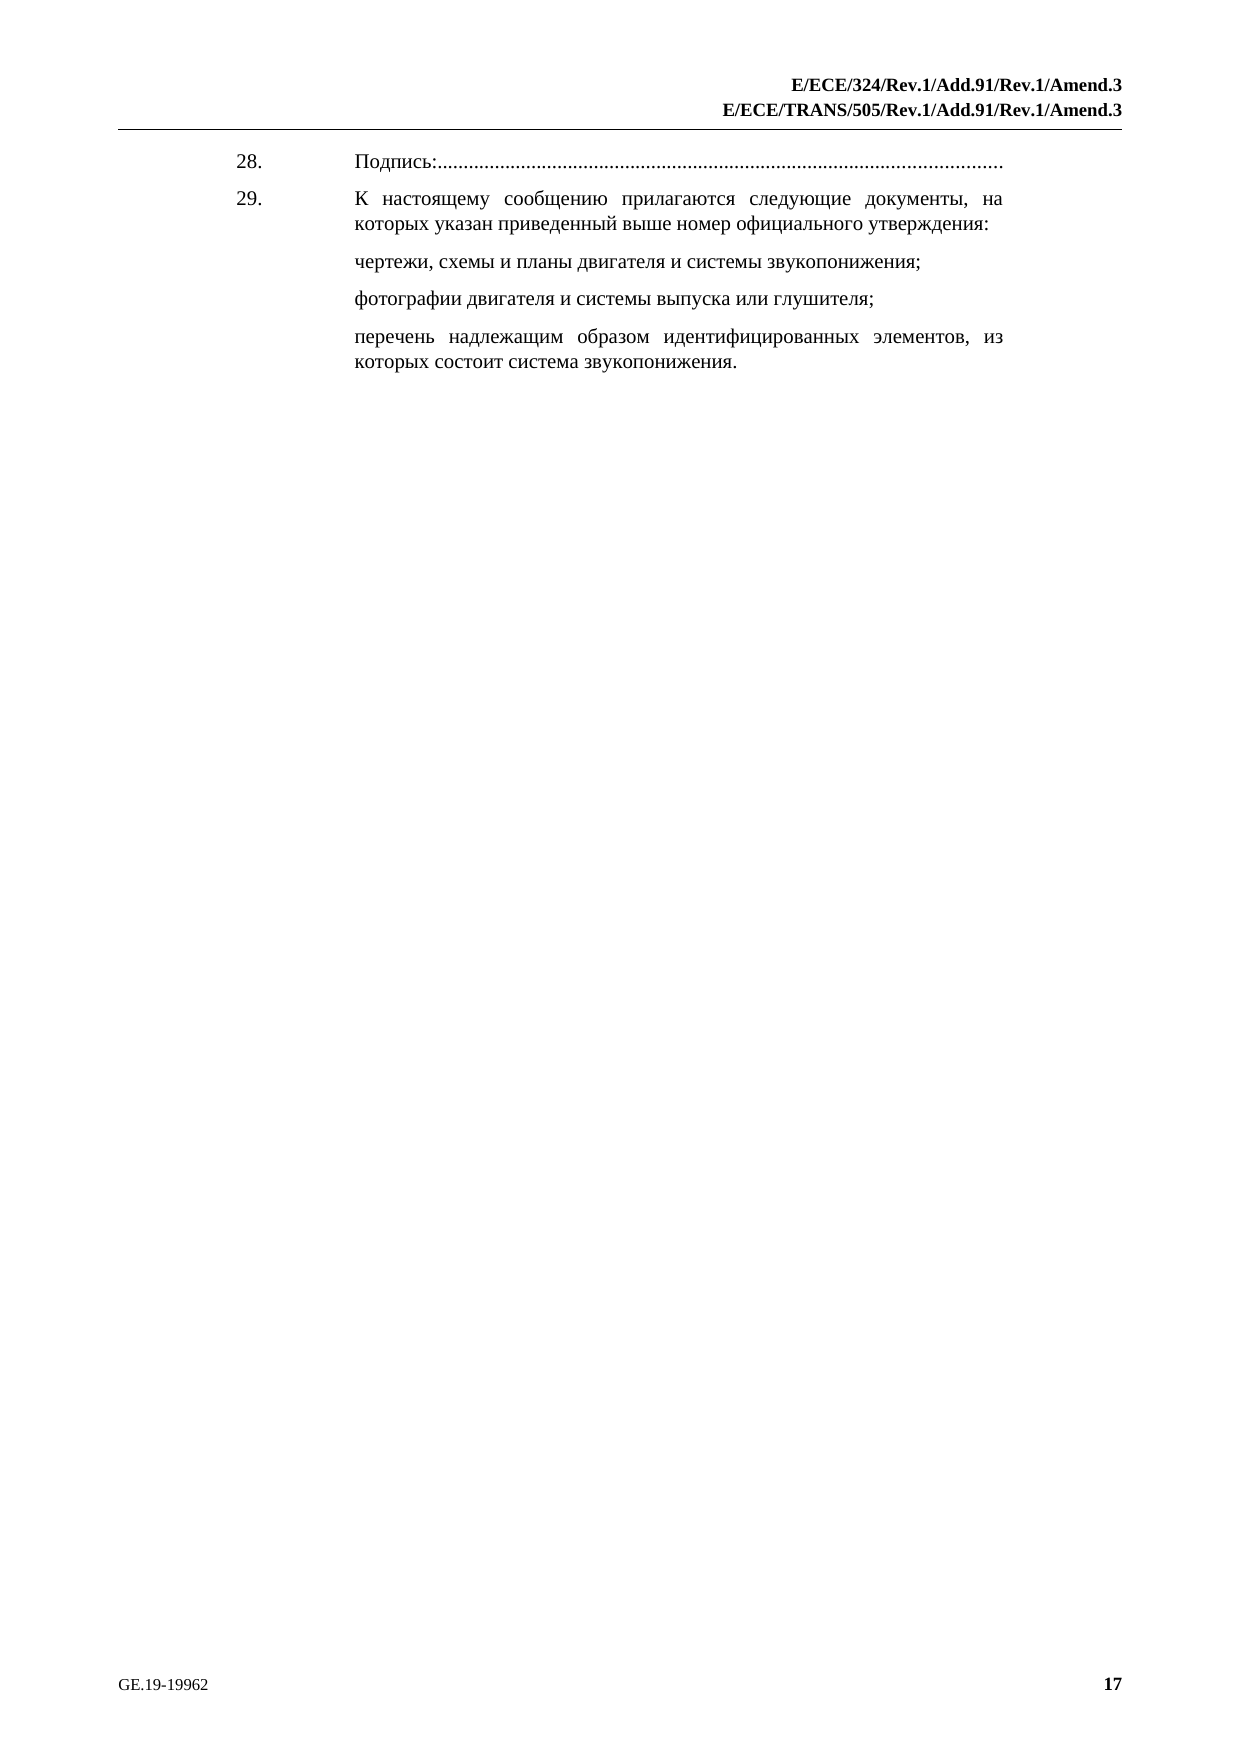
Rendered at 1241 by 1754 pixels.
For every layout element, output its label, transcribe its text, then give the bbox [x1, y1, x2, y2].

text 28. Подпись: [236, 148, 1004, 173]
text чертежи, схемы и планы двигателя и системы звукопонижения; [236, 248, 1004, 273]
text 29. К настоящему сообщению прилагаются следующие документы, на которых указан приведенный выше номер официального утверждения: [236, 185, 1004, 235]
text фотографии двигателя и системы выпуска или глушителя; [236, 285, 1004, 310]
text перечень надлежащим образом идентифицированных элементов, из которых состоит система звукопонижения. [236, 323, 1004, 373]
